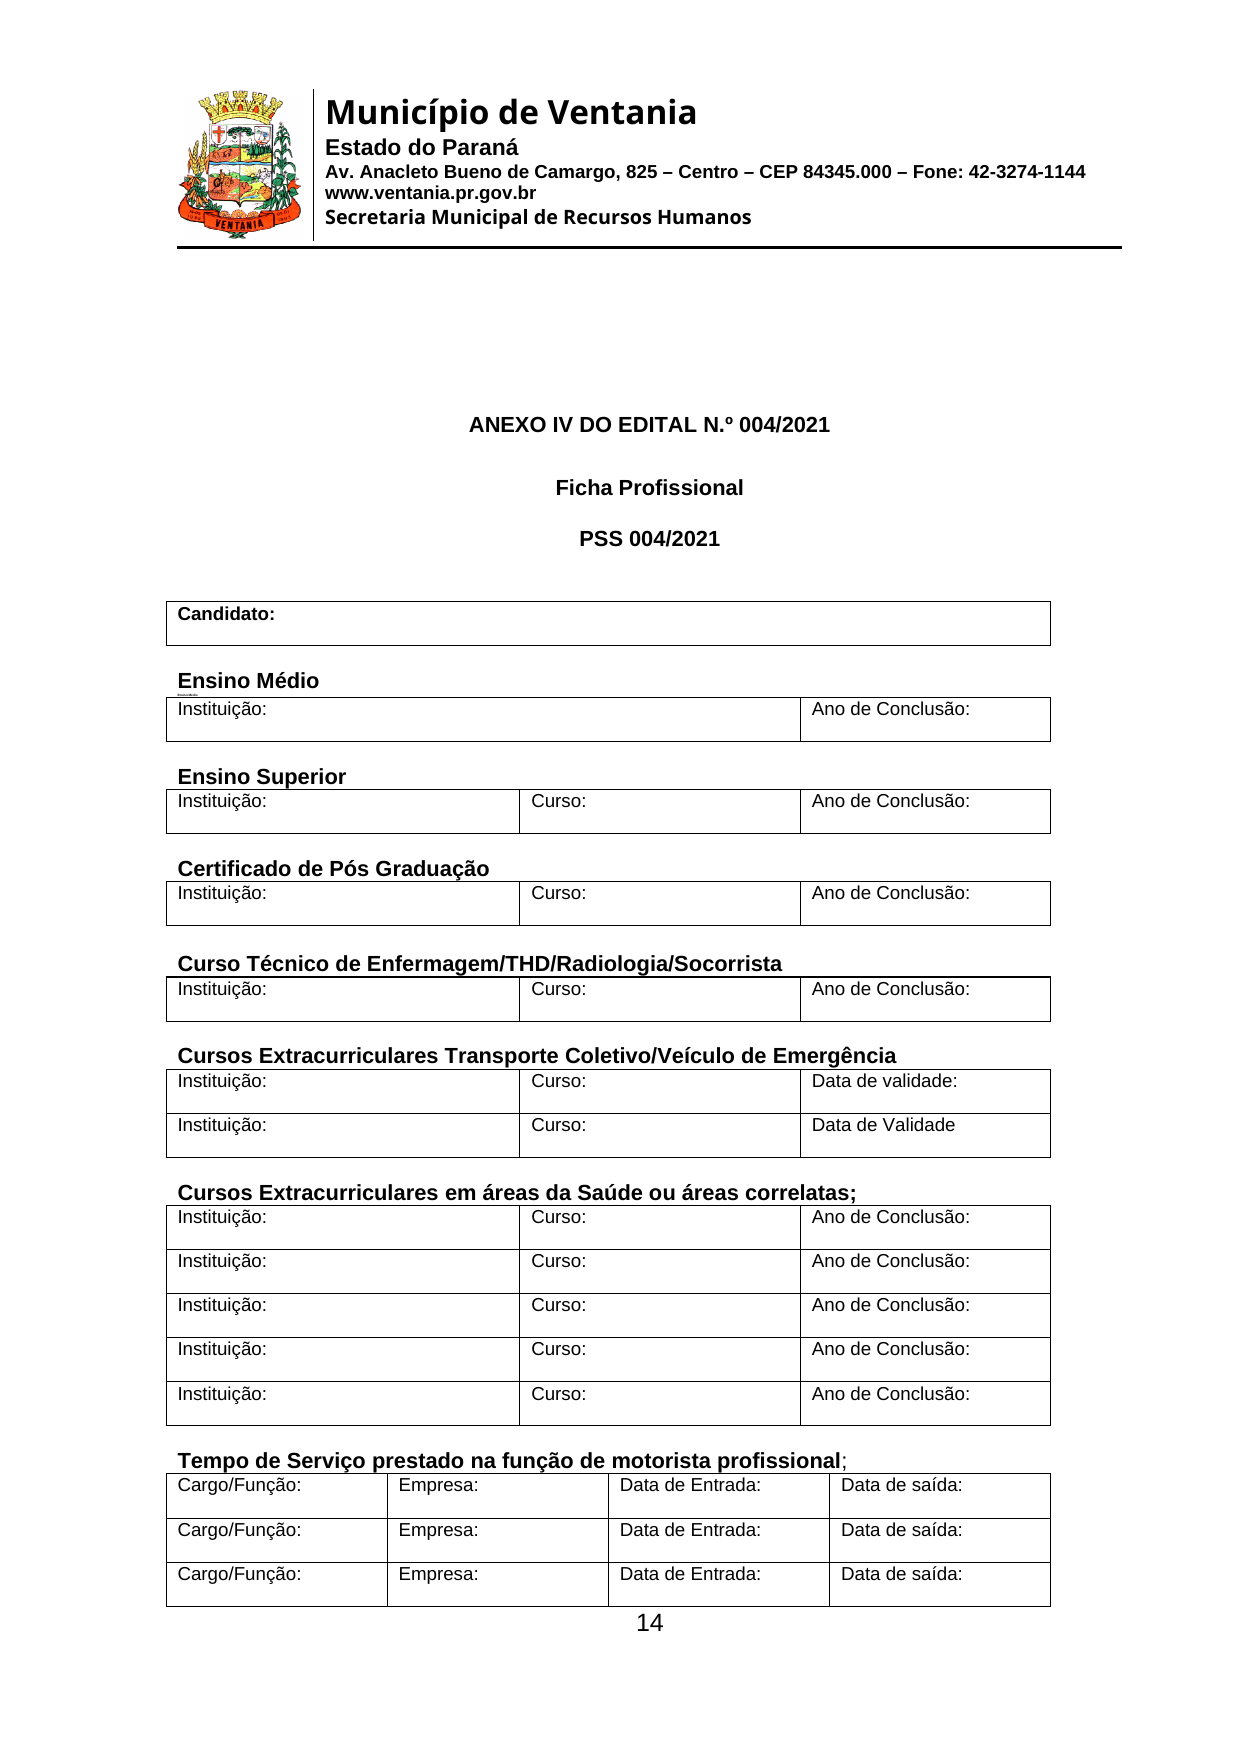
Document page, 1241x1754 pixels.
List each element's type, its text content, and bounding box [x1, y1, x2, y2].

table_header Ano de Conclusão: [801, 1206, 1050, 1249]
table_cell Ano de Conclusão: [801, 1382, 1050, 1425]
table_cell Empresa: [388, 1519, 608, 1562]
table_cell Instituição: [167, 1338, 519, 1381]
table_cell Instituição: [167, 1114, 519, 1157]
table_header Ano de Conclusão: [801, 790, 1050, 833]
table_cell Curso: [520, 1338, 800, 1381]
table_header Ano de Conclusão: [801, 978, 1050, 1021]
text Cursos Extracurriculares em áreas da Saúde ou áreas correlatas; [177, 1179, 1122, 1204]
table_header Curso: [520, 882, 800, 925]
table_cell Curso: [520, 1382, 800, 1425]
table_header Curso: [520, 790, 800, 833]
picture [177, 88, 307, 242]
text ANEXO IV DO EDITAL N.º 004/2021 [177, 412, 1122, 437]
table_header Data de Entrada: [609, 1474, 829, 1517]
table_cell Curso: [520, 1250, 800, 1293]
text Ensino Médio [177, 668, 1122, 693]
table_header Candidato: [167, 602, 1050, 645]
table_cell Cargo/Função: [167, 1519, 387, 1562]
text Curso Técnico de Enfermagem/THD/Radiologia/Socorrista [177, 951, 1122, 976]
text PSS 004/2021 [177, 526, 1122, 551]
table_cell Data de Entrada: [609, 1563, 829, 1606]
table_cell Ano de Conclusão: [801, 1294, 1050, 1337]
table_cell Data de saída: [830, 1519, 1050, 1562]
text Certificado de Pós Graduação [177, 856, 1122, 881]
table_cell Ano de Conclusão: [801, 1250, 1050, 1293]
table_header Curso: [520, 978, 800, 1021]
table_cell Curso: [520, 1294, 800, 1337]
table_header Curso: [520, 1206, 800, 1249]
text Ficha Profissional [177, 475, 1122, 500]
table_cell Cargo/Função: [167, 1563, 387, 1606]
text Cursos Extracurriculares Transporte Coletivo/Veículo de Emergência [177, 1043, 1122, 1068]
table_cell Data de saída: [830, 1563, 1050, 1606]
table_header Empresa: [388, 1474, 608, 1517]
table_header Curso: [520, 1070, 800, 1113]
table_header Instituição: [167, 1206, 519, 1249]
table_cell Instituição: [167, 1294, 519, 1337]
table_header Instituição: [167, 1070, 519, 1113]
table_header Ano de Conclusão: [801, 882, 1050, 925]
table_cell Empresa: [388, 1563, 608, 1606]
table_header Instituição: [167, 790, 519, 833]
text Ensino Superior [177, 764, 1122, 789]
table_header Data de validade: [801, 1070, 1050, 1113]
table_cell Data de Validade [801, 1114, 1050, 1157]
table_header Instituição: [167, 698, 800, 741]
table_cell Instituição: [167, 1382, 519, 1425]
table_cell Data de Entrada: [609, 1519, 829, 1562]
table_header Instituição: [167, 882, 519, 925]
table_header Cargo/Função: [167, 1474, 387, 1517]
table_header Data de saída: [830, 1474, 1050, 1517]
table_cell Instituição: [167, 1250, 519, 1293]
table_header Instituição: [167, 978, 519, 1021]
table_header Ano de Conclusão: [801, 698, 1050, 741]
text Tempo de Serviço prestado na função de motorista profissional; [177, 1448, 1122, 1473]
table_cell Ano de Conclusão: [801, 1338, 1050, 1381]
table_cell Curso: [520, 1114, 800, 1157]
